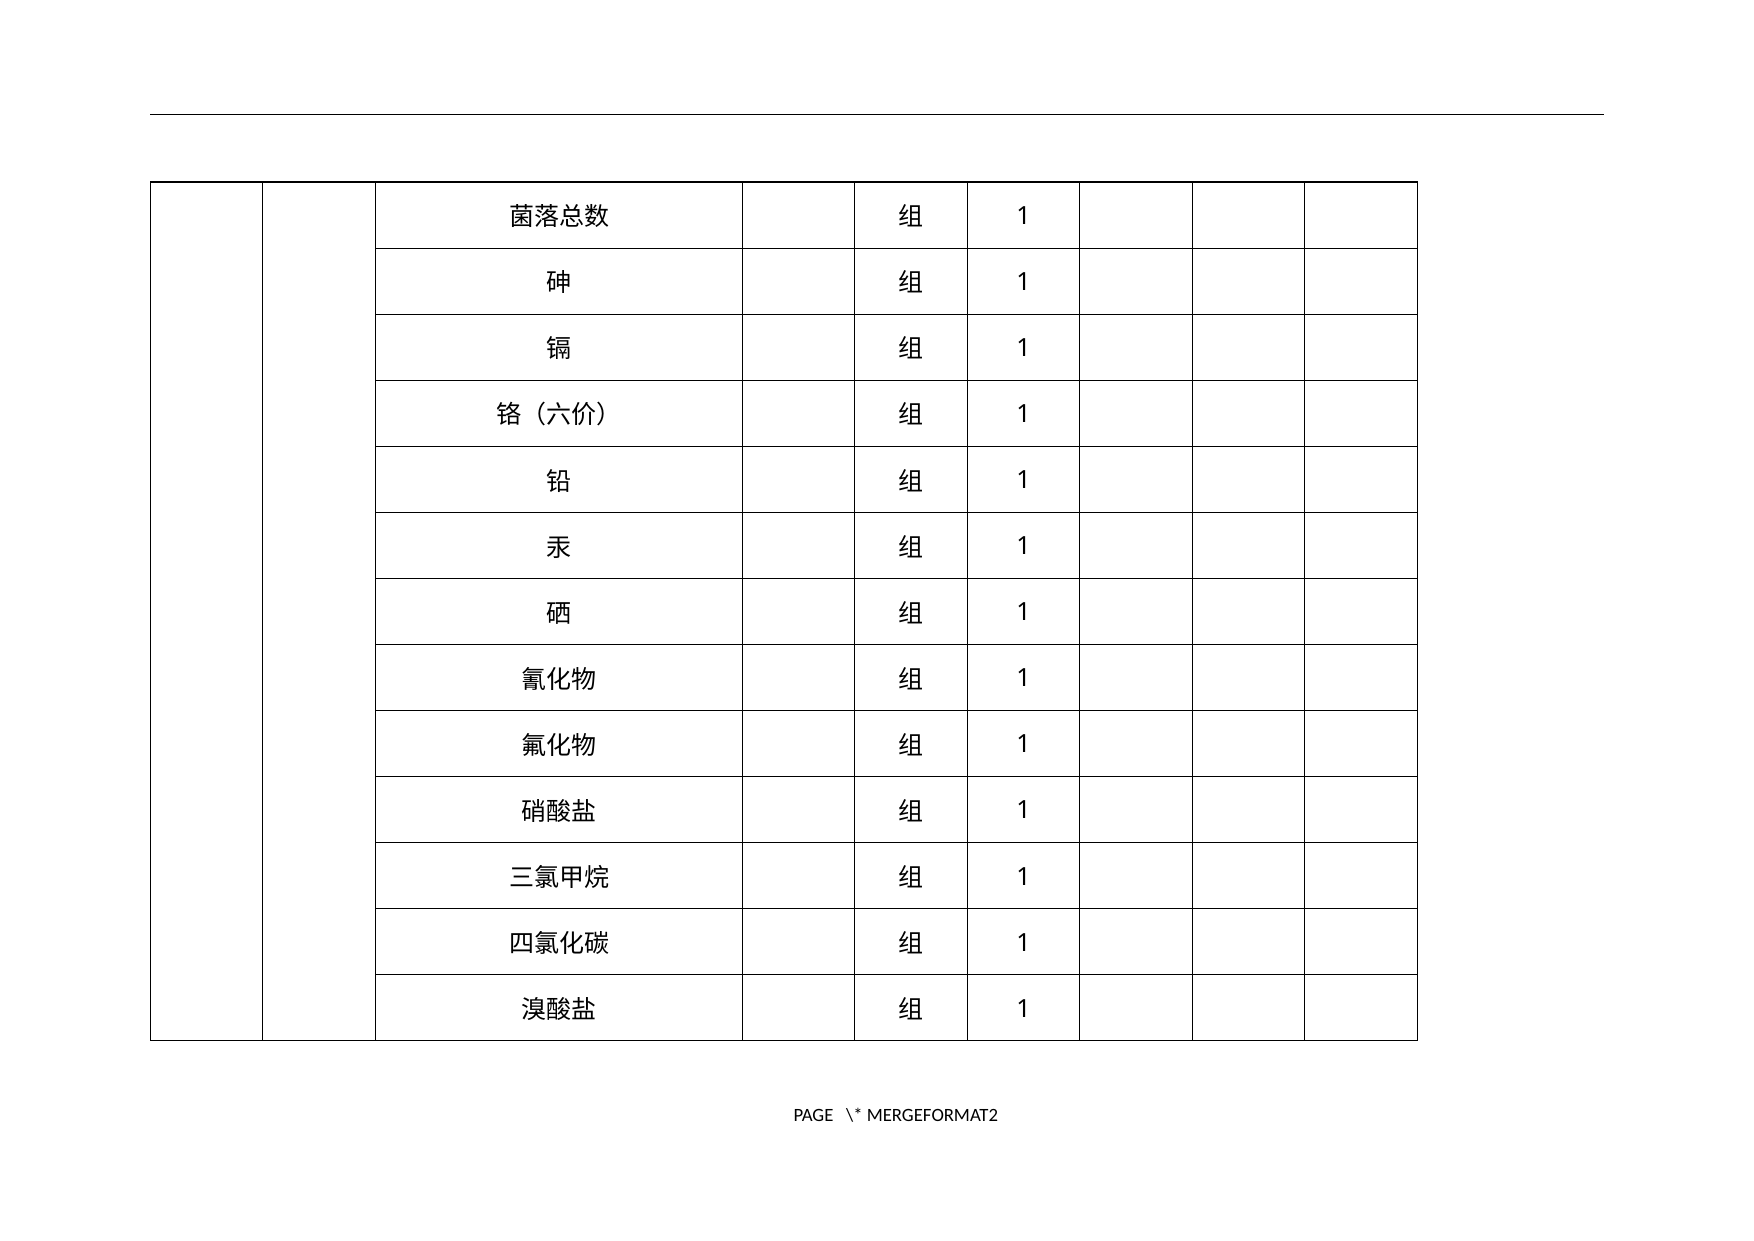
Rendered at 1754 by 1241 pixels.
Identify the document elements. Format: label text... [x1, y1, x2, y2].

table_cell [743, 513, 854, 578]
table_cell 1 [968, 381, 1079, 446]
table_cell [1193, 843, 1304, 908]
table_cell 1 [968, 579, 1079, 644]
table_cell 组 [855, 381, 967, 446]
table_cell 组 [855, 249, 967, 313]
table_cell 汞 [376, 513, 742, 578]
table_cell [743, 249, 854, 313]
table_cell [1305, 645, 1417, 710]
table_cell [1193, 777, 1304, 842]
table_cell 铅 [376, 447, 742, 512]
table_cell [743, 183, 854, 247]
table_cell 组 [855, 447, 967, 512]
table_cell 菌落总数 [376, 183, 742, 247]
table_cell [743, 381, 854, 446]
table_cell [743, 711, 854, 776]
table_cell 1 [968, 249, 1079, 313]
table_cell [1080, 777, 1192, 842]
table_cell [1305, 447, 1417, 512]
table_cell [1080, 249, 1192, 313]
table_cell 氟化物 [376, 711, 742, 776]
table_cell 组 [855, 909, 967, 974]
table_cell 砷 [376, 249, 742, 313]
table_cell 1 [968, 183, 1079, 247]
table_cell 硝酸盐 [376, 777, 742, 842]
table_cell [743, 975, 854, 1040]
table_cell [1080, 711, 1192, 776]
table_cell 镉 [376, 315, 742, 379]
table_cell [1193, 909, 1304, 974]
table_cell [1193, 711, 1304, 776]
table_cell [743, 843, 854, 908]
table_cell 1 [968, 447, 1079, 512]
table_cell [1080, 183, 1192, 247]
table_cell 铬（六价） [376, 381, 742, 446]
table_cell [1193, 249, 1304, 313]
table_cell 硒 [376, 579, 742, 644]
table_cell [743, 579, 854, 644]
table_cell [1193, 381, 1304, 446]
table_cell [1193, 183, 1304, 247]
table_cell 1 [968, 315, 1079, 379]
table_cell 组 [855, 315, 967, 379]
table_cell 三氯甲烷 [376, 843, 742, 908]
table_cell [1080, 975, 1192, 1040]
table_cell [1080, 315, 1192, 379]
table_cell 1 [968, 909, 1079, 974]
table_cell 1 [968, 513, 1079, 578]
table_cell 组 [855, 183, 967, 247]
table_cell 溴酸盐 [376, 975, 742, 1040]
table_cell [1080, 645, 1192, 710]
table_cell [1080, 513, 1192, 578]
table_cell [1193, 513, 1304, 578]
table_cell [1305, 909, 1417, 974]
table_cell [1080, 447, 1192, 512]
table_cell 1 [968, 777, 1079, 842]
table_cell 1 [968, 711, 1079, 776]
table_cell 氰化物 [376, 645, 742, 710]
table_cell [1305, 975, 1417, 1040]
table_cell [1080, 579, 1192, 644]
table_cell 四氯化碳 [376, 909, 742, 974]
table_cell [1305, 843, 1417, 908]
table_cell [1080, 843, 1192, 908]
table_cell [1305, 579, 1417, 644]
table_cell [1305, 381, 1417, 446]
table_cell 组 [855, 777, 967, 842]
table_cell [1193, 579, 1304, 644]
table_cell 组 [855, 513, 967, 578]
table_cell [1193, 645, 1304, 710]
table_cell [743, 909, 854, 974]
table_cell [1080, 381, 1192, 446]
table_cell 1 [968, 645, 1079, 710]
table_cell 组 [855, 579, 967, 644]
table_cell [743, 645, 854, 710]
table_cell [1193, 975, 1304, 1040]
table_cell [743, 447, 854, 512]
table_cell [1080, 909, 1192, 974]
table_cell 1 [968, 975, 1079, 1040]
table_cell 组 [855, 975, 967, 1040]
table_cell [1305, 711, 1417, 776]
table_cell [743, 315, 854, 379]
table_cell 1 [968, 843, 1079, 908]
table_cell [1193, 315, 1304, 379]
table_cell 组 [855, 711, 967, 776]
table_cell [1305, 249, 1417, 313]
table_cell [1305, 777, 1417, 842]
table_cell 组 [855, 843, 967, 908]
table_cell [1305, 513, 1417, 578]
table_cell [1305, 183, 1417, 247]
table_cell 组 [855, 645, 967, 710]
table_cell [743, 777, 854, 842]
table_cell [1193, 447, 1304, 512]
table_cell [1305, 315, 1417, 379]
